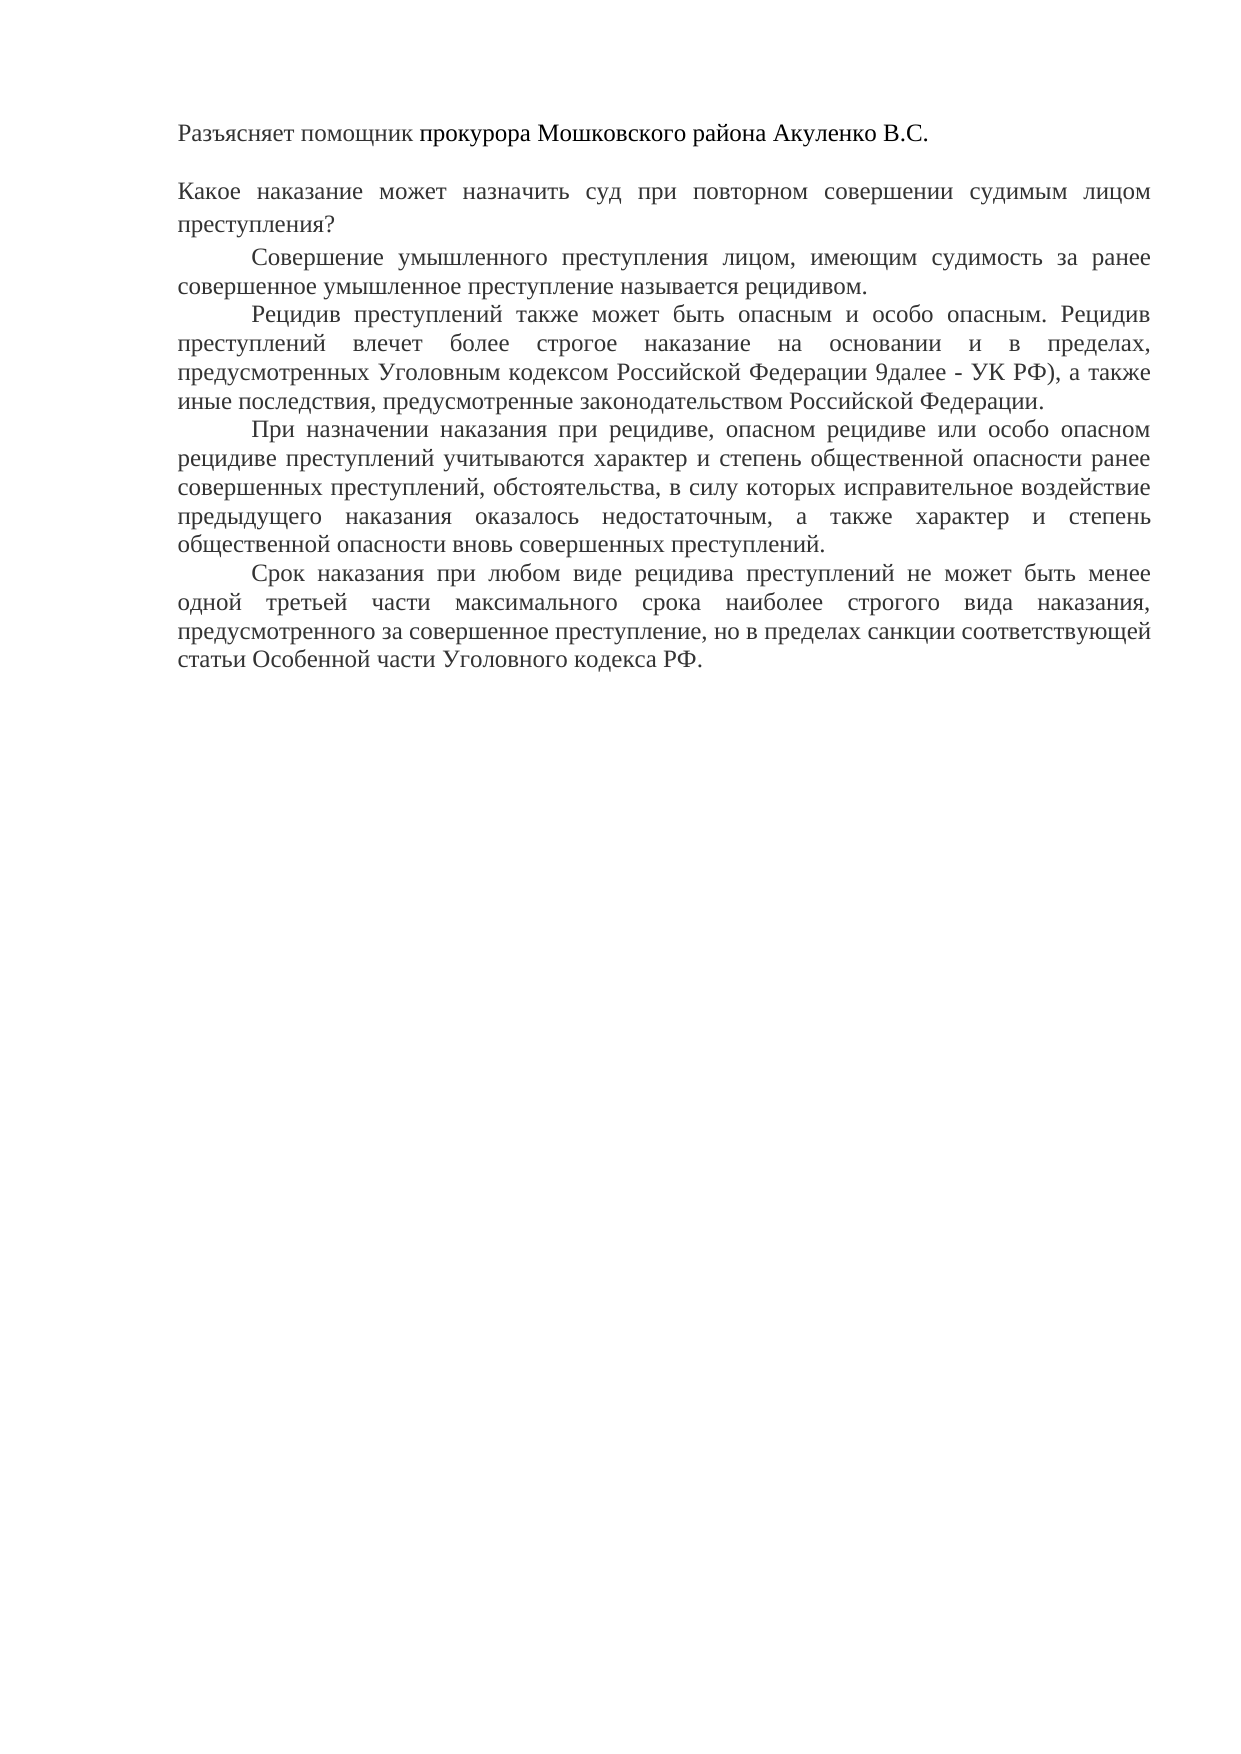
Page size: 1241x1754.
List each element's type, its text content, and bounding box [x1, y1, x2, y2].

text Какое наказание может назначить суд при повторном совершении судимым лицом преступления? [177, 205, 1152, 238]
text Разъясняет помощник прокурора Мошковского района Акуленко В.С. [177, 118, 1152, 147]
text При назначении наказания при рецидиве, опасном рецидиве или особо опасном рецидиве преступлений учитываются характер и степень общественной опасности ранее совершенных преступлений, обстоятельства, в силу которых исправительное воздействие предыдущего наказания оказалось недостаточным, а также характер и степень общественной опасности вновь совершенных преступлений. [177, 414, 1152, 558]
text Срок наказания при любом виде рецидива преступлений не может быть менее одной третьей части максимального срока наиболее строгого вида наказания, предусмотренного за совершенное преступление, но в пределах санкции соответствующей статьи Особенной части Уголовного кодекса РФ. [177, 558, 1152, 673]
text Рецидив преступлений также может быть опасным и особо опасным. Рецидив преступлений влечет более строгое наказание на основании и в пределах, предусмотренных Уголовным кодексом Российской Федерации 9далее - УК РФ), а также иные последствия, предусмотренные законодательством Российской Федерации. [177, 299, 1152, 414]
text Совершение умышленного преступления лицом, имеющим судимость за ранее совершенное умышленное преступление называется рецидивом. [177, 242, 1152, 299]
